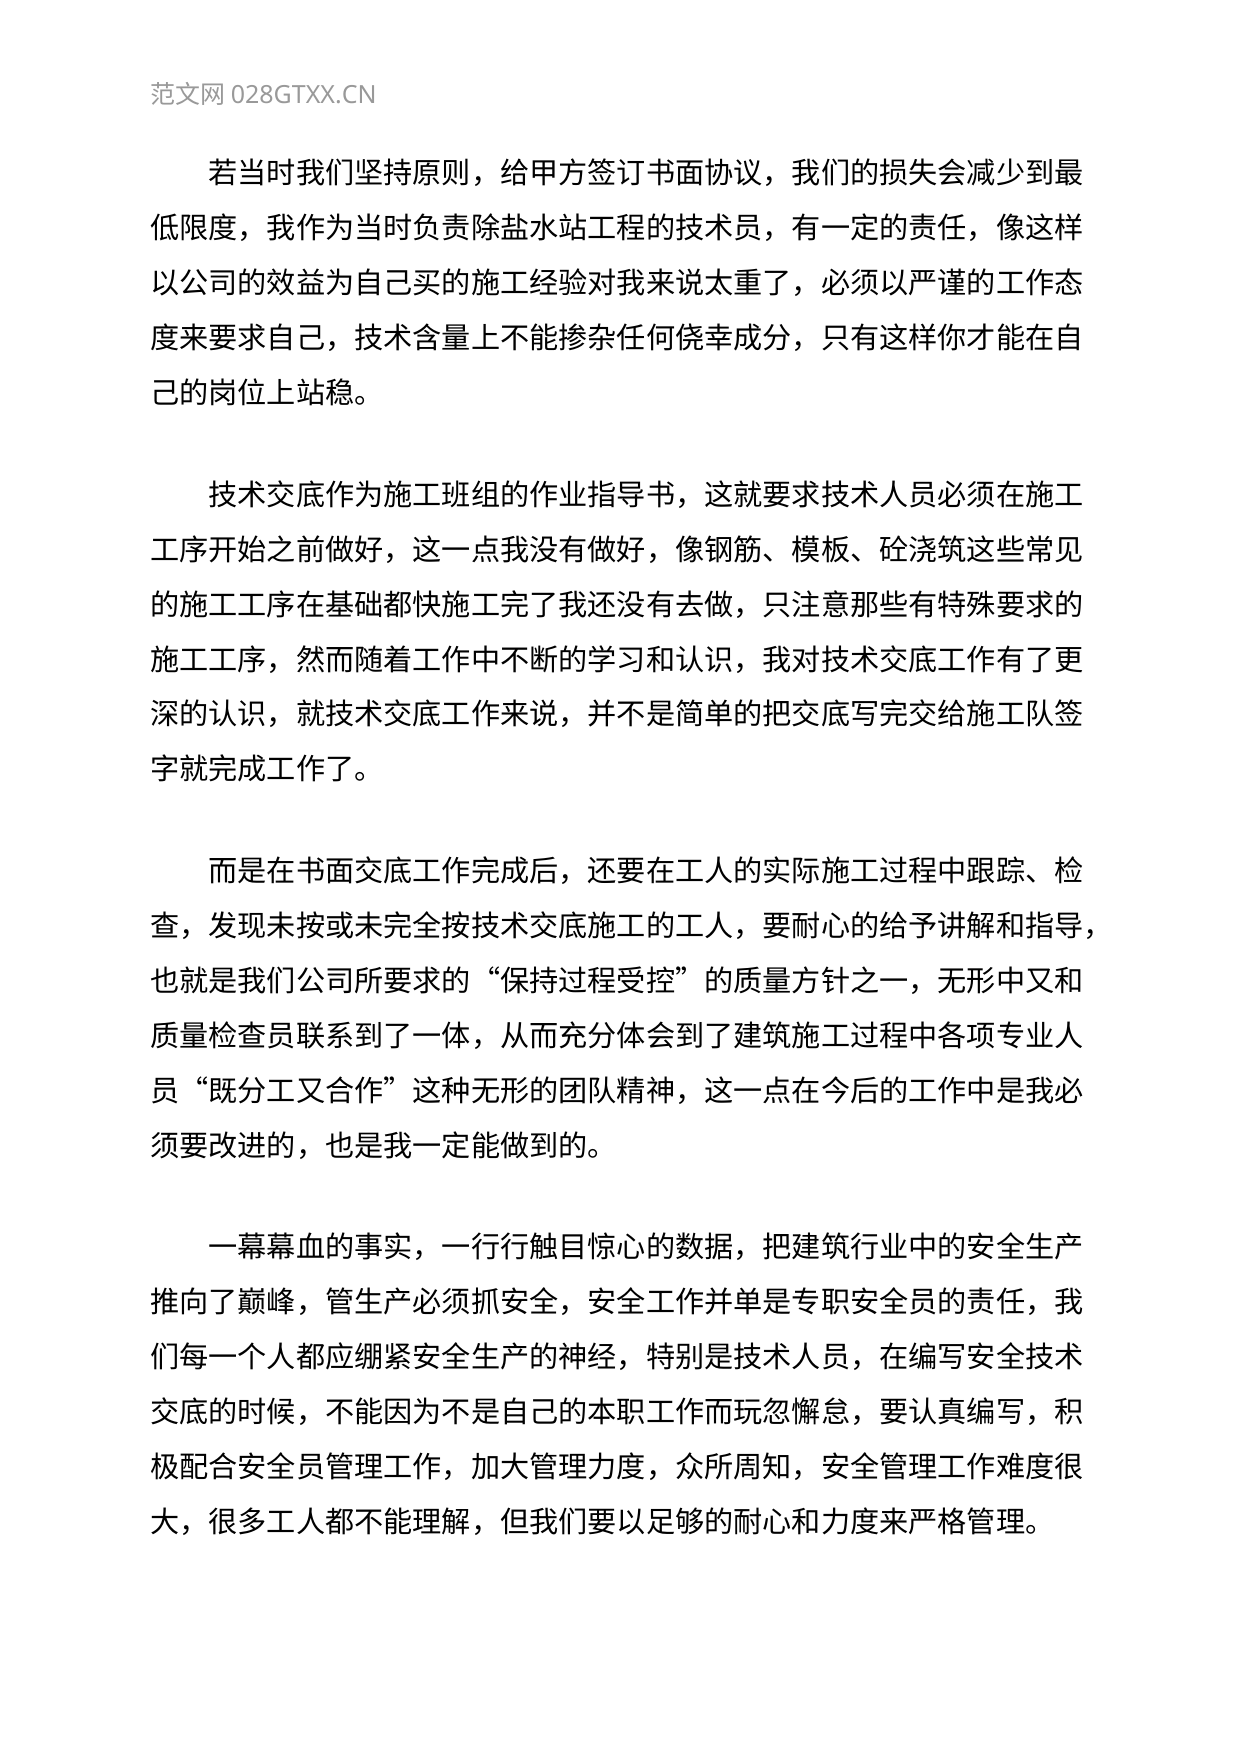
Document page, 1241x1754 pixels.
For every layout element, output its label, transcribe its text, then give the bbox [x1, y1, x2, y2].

text 若当时我们坚持原则，给甲方签订书面协议，我们的损失会减少到最低限度，我作为当时负责除盐水站工程的技术员，有一定的责任，像这样以公司的效益为自己买的施工经验对我来说太重了，必须以严谨的工作态度来要求自己，技术含量上不能掺杂任何侥幸成分，只有这样你才能在自己的岗位上站稳。 [150, 150, 1090, 412]
text 技术交底作为施工班组的作业指导书，这就要求技术人员必须在施工工序开始之前做好，这一点我没有做好，像钢筋、模板、砼浇筑这些常见的施工工序在基础都快施工完了我还没有去做，只注意那些有特殊要求的施工工序，然而随着工作中不断的学习和认识，我对技术交底工作有了更深的认识，就技术交底工作来说，并不是简单的把交底写完交给施工队签字就完成工作了。 [150, 471, 1090, 788]
text 一幕幕血的事实，一行行触目惊心的数据，把建筑行业中的安全生产推向了巅峰，管生产必须抓安全，安全工作并单是专职安全员的责任，我们每一个人都应绷紧安全生产的神经，特别是技术人员，在编写安全技术交底的时候，不能因为不是自己的本职工作而玩忽懈怠，要认真编写，积极配合安全员管理工作，加大管理力度，众所周知，安全管理工作难度很大，很多工人都不能理解，但我们要以足够的耐心和力度来严格管理。 [150, 1224, 1090, 1541]
text 而是在书面交底工作完成后，还要在工人的实际施工过程中跟踪、检查，发现未按或未完全按技术交底施工的工人，要耐心的给予讲解和指导，也就是我们公司所要求的“保持过程受控”的质量方针之一，无形中又和质量检查员联系到了一体，从而充分体会到了建筑施工过程中各项专业人员“既分工又合作”这种无形的团队精神，这一点在今后的工作中是我必须要改进的，也是我一定能做到的。 [150, 848, 1090, 1164]
